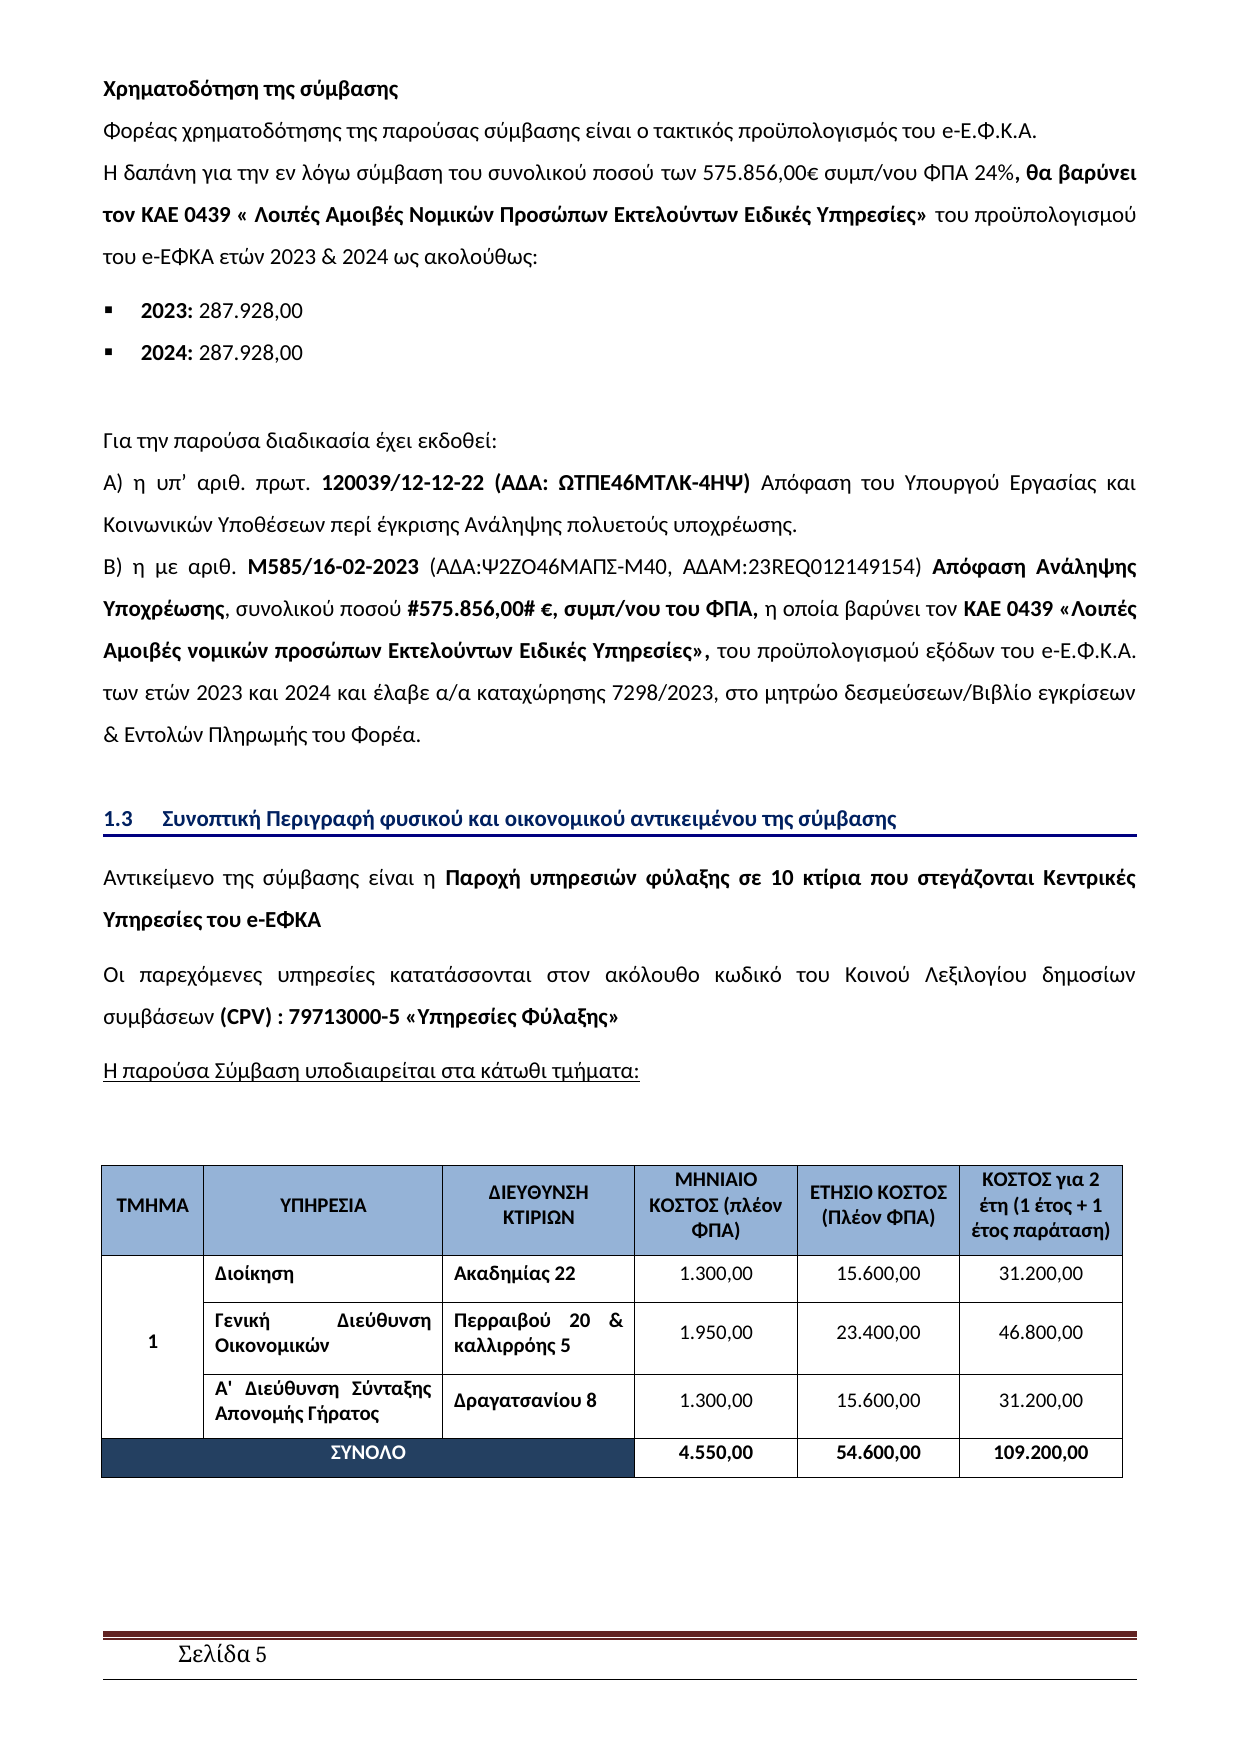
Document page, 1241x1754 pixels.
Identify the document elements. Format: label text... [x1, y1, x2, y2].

subtitle 1.3 Συνοπτική Περιγραφή φυσικού και οικονομικού αντικειμένου της σύμβασης [103, 804, 1137, 834]
table_cell 31.200,00 [960, 1375, 1122, 1438]
list 2023: 287.928,00 [103, 296, 1137, 324]
text Οι παρεχόμενες υπηρεσίες κατατάσσονται στον ακόλουθο κωδικό του Κοινού Λεξιλογίου δημοσίων συμβάσεων (CPV) : 79713000-5 «Υπηρεσίες Φύλαξης» [103, 960, 1137, 1030]
table_cell 4.550,00 [635, 1439, 797, 1477]
text Α) η υπ’ αριθ. πρωτ. 120039/12-12-22 (ΑΔΑ: ΩΤΠΕ46ΜΤΛΚ-4ΗΨ) Απόφαση του Υπουργού Εργασίας και Κοινωνικών Υποθέσεων περί έγκρισης Ανάληψης πολυετούς υποχρέωσης. [103, 468, 1137, 538]
table_cell ΣΥΝΟΛΟ [102, 1439, 634, 1477]
table_cell Α' Διεύθυνση Σύνταξης Απονομής Γήρατος [204, 1375, 442, 1438]
text Η δαπάνη για την εν λόγω σύμβαση του συνολικού ποσού των 575.856,00€ συμπ/νου ΦΠΑ 24%, θα βαρύνει τον ΚΑΕ 0439 « Λοιπές Αμοιβές Νομικών Προσώπων Εκτελούντων Ειδικές Υπηρεσίες» του προϋπολογισμού του e-ΕΦΚΑ ετών 2023 & 2024 ως ακολούθως: [103, 158, 1137, 270]
table_cell Ακαδημίας 22 [443, 1256, 634, 1302]
table_cell 31.200,00 [960, 1256, 1122, 1302]
text Η παρούσα Σύμβαση υποδιαιρείται στα κάτωθι τμήματα: [103, 1056, 1137, 1084]
list 2024: 287.928,00 [103, 338, 1137, 366]
table_cell Δραγατσανίου 8 [443, 1375, 634, 1438]
table_cell 46.800,00 [960, 1303, 1122, 1374]
table_cell 1.300,00 [635, 1256, 797, 1302]
table_cell Γενική Διεύθυνση Οικονομικών [204, 1303, 442, 1374]
table_header ΕΤΗΣΙΟ ΚΟΣΤΟΣ (Πλέον ΦΠΑ) [798, 1166, 959, 1255]
table_header ΚΟΣΤΟΣ για 2 έτη (1 έτος + 1 έτος παράταση) [960, 1166, 1122, 1255]
table_cell 1.300,00 [635, 1375, 797, 1438]
text Φορέας χρηματοδότησης της παρούσας σύμβασης είναι ο τακτικός προϋπολογισμός του e-Ε.Φ.Κ.Α. [103, 116, 1137, 144]
table_header ΜΗΝΙΑΙΟ ΚΟΣΤΟΣ (πλέον ΦΠΑ) [635, 1166, 797, 1255]
text Χρηματοδότηση της σύμβασης [103, 74, 1137, 102]
table_header ΔΙΕΥΘΥΝΣΗ ΚΤΙΡΙΩΝ [443, 1166, 634, 1255]
text Αντικείμενο της σύμβασης είναι η Παροχή υπηρεσιών φύλαξης σε 10 κτίρια που στεγάζονται Κεντρικές Υπηρεσίες του e-ΕΦΚΑ [103, 863, 1137, 933]
table_cell 54.600,00 [798, 1439, 959, 1477]
text Β) η με αριθ. Μ585/16-02-2023 (ΑΔΑ:Ψ2ΖΟ46ΜΑΠΣ-Μ40, ΑΔΑΜ:23REQ012149154) Απόφαση Ανάληψης Υποχρέωσης, συνολικού ποσού #575.856,00# €, συμπ/νου του ΦΠΑ, η οποία βαρύνει τον ΚΑΕ 0439 «Λοιπές Αμοιβές νομικών προσώπων Εκτελούντων Ειδικές Υπηρεσίες», του προϋπολογισμού εξόδων του e-Ε.Φ.Κ.Α. των ετών 2023 και 2024 και έλαβε α/α καταχώρησης 7298/2023, στο μητρώο δεσμεύσεων/Βιβλίο εγκρίσεων & Εντολών Πληρωμής του Φορέα. [103, 552, 1137, 748]
table_cell 1.950,00 [635, 1303, 797, 1374]
table_cell Περραιβού 20 & καλλιρρόης 5 [443, 1303, 634, 1374]
table_cell Διοίκηση [204, 1256, 442, 1302]
table_header ΤΜΗΜΑ [102, 1166, 203, 1255]
table_cell 23.400,00 [798, 1303, 959, 1374]
table_cell 15.600,00 [798, 1375, 959, 1438]
table_header ΥΠΗΡΕΣΙΑ [204, 1166, 442, 1255]
table_cell 1 [102, 1256, 203, 1438]
table_cell 109.200,00 [960, 1439, 1122, 1477]
text Για την παρούσα διαδικασία έχει εκδοθεί: [103, 426, 1137, 454]
table_cell 15.600,00 [798, 1256, 959, 1302]
